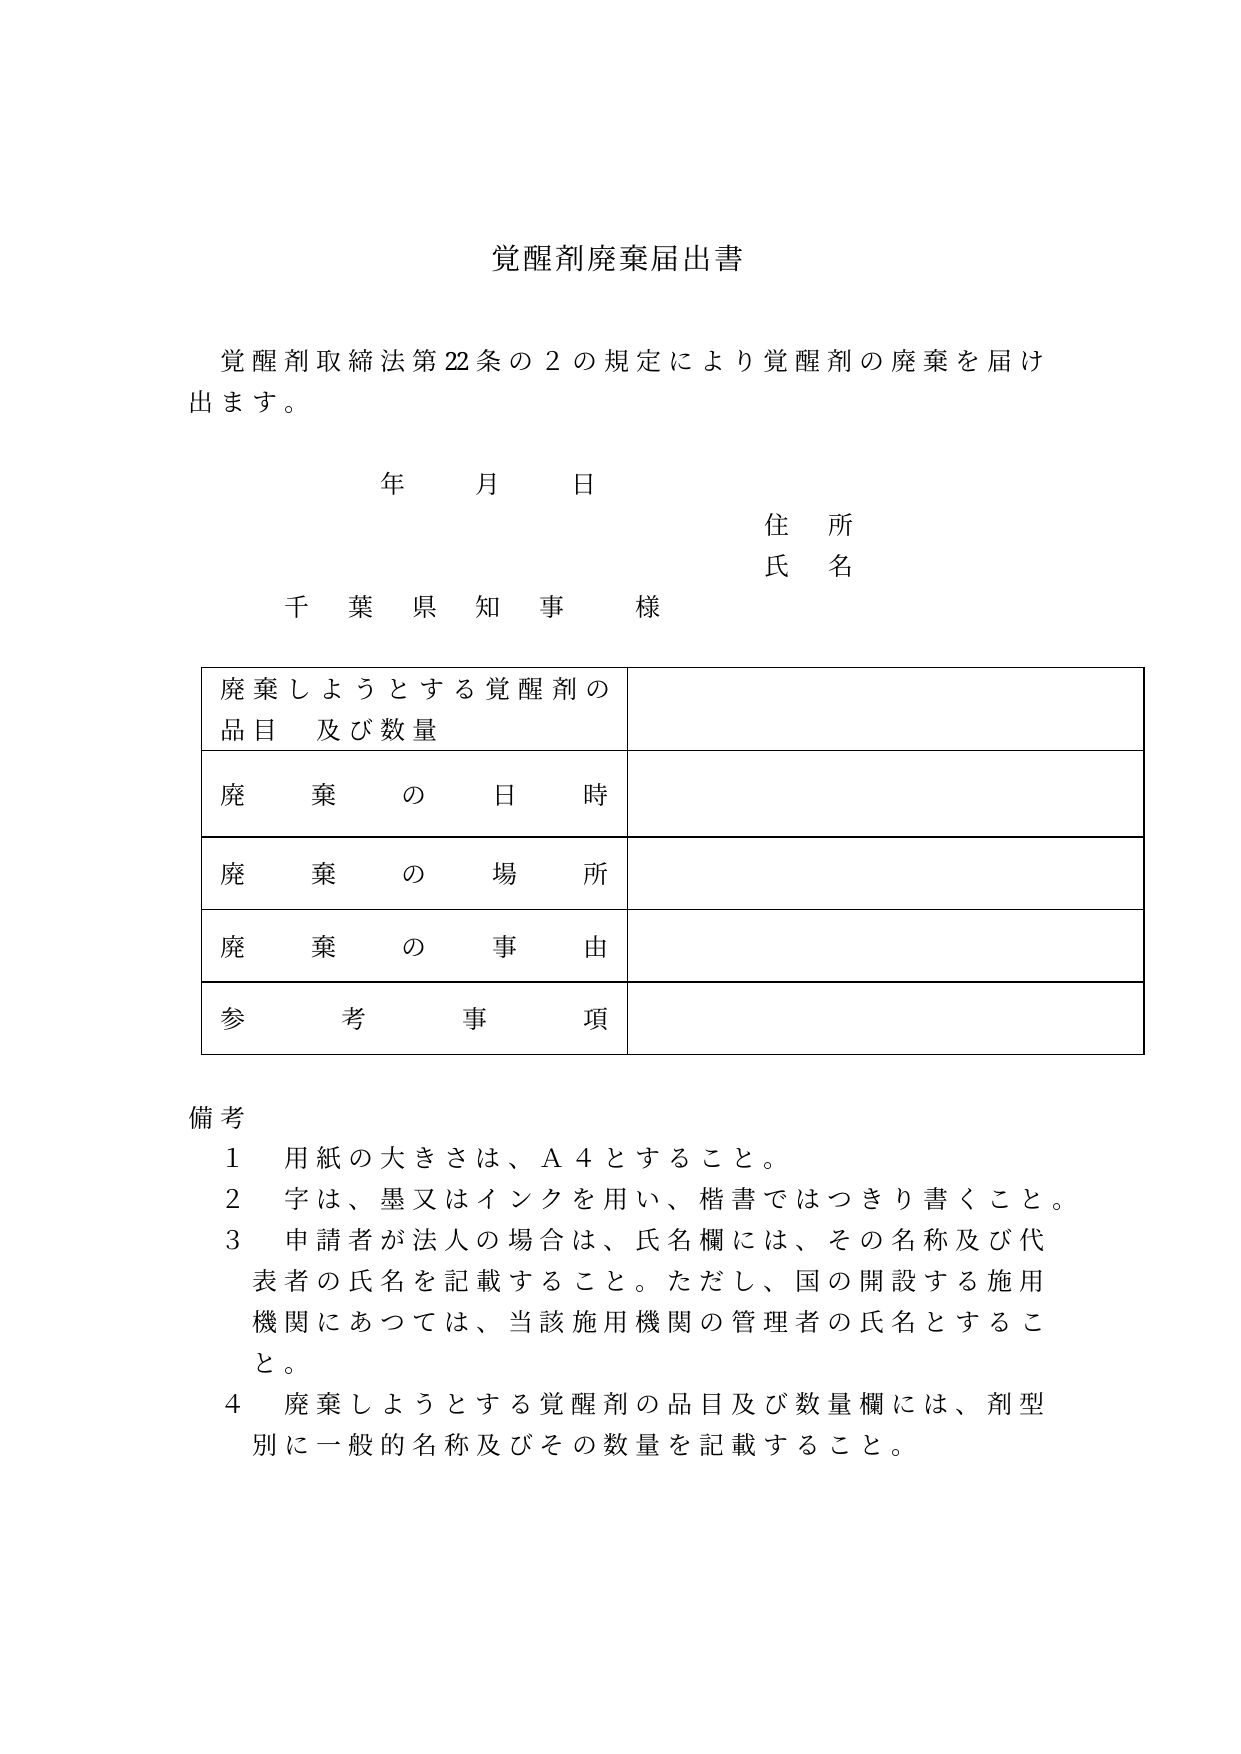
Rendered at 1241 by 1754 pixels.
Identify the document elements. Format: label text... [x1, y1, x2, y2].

table_cell [628, 910, 1143, 981]
table_cell 廃棄の日時 [202, 751, 627, 836]
table_cell [628, 838, 1143, 908]
text 覚醒剤取締法第22条の２の規定により覚醒剤の廃棄を届け出ます。 [188, 339, 1052, 421]
table_header 廃棄しようとする覚醒剤の品目 及び数量 [202, 668, 627, 749]
text 年 月 日 [188, 462, 1052, 503]
table_cell 廃棄の事由 [202, 910, 627, 981]
table_cell [628, 751, 1143, 836]
table_cell 廃棄の場所 [202, 838, 627, 908]
text 住 所 [735, 503, 1052, 544]
text ２ 字は、墨又はインクを用い、楷書ではつきり書くこと。 [188, 1178, 1052, 1218]
table_cell 参考事項 [202, 983, 627, 1054]
text ３ 申請者が法人の場合は、氏名欄には、その名称及び代表者の氏名を記載すること。ただし、国の開設する施用機関にあつては、当該施用機関の管理者の氏名とすること。 [188, 1218, 1052, 1382]
text 氏 名 [735, 544, 1052, 585]
text 備考 [188, 1096, 1052, 1137]
text 千 葉 県 知 事 様 [188, 585, 1052, 626]
table_cell [628, 983, 1143, 1054]
text １ 用紙の大きさは、Ａ４とすること。 [188, 1137, 1052, 1178]
text 覚醒剤廃棄届出書 [188, 216, 1052, 298]
text ４ 廃棄しようとする覚醒剤の品目及び数量欄には、剤型別に一般的名称及びその数量を記載すること。 [188, 1382, 1052, 1464]
table_header [628, 668, 1143, 749]
